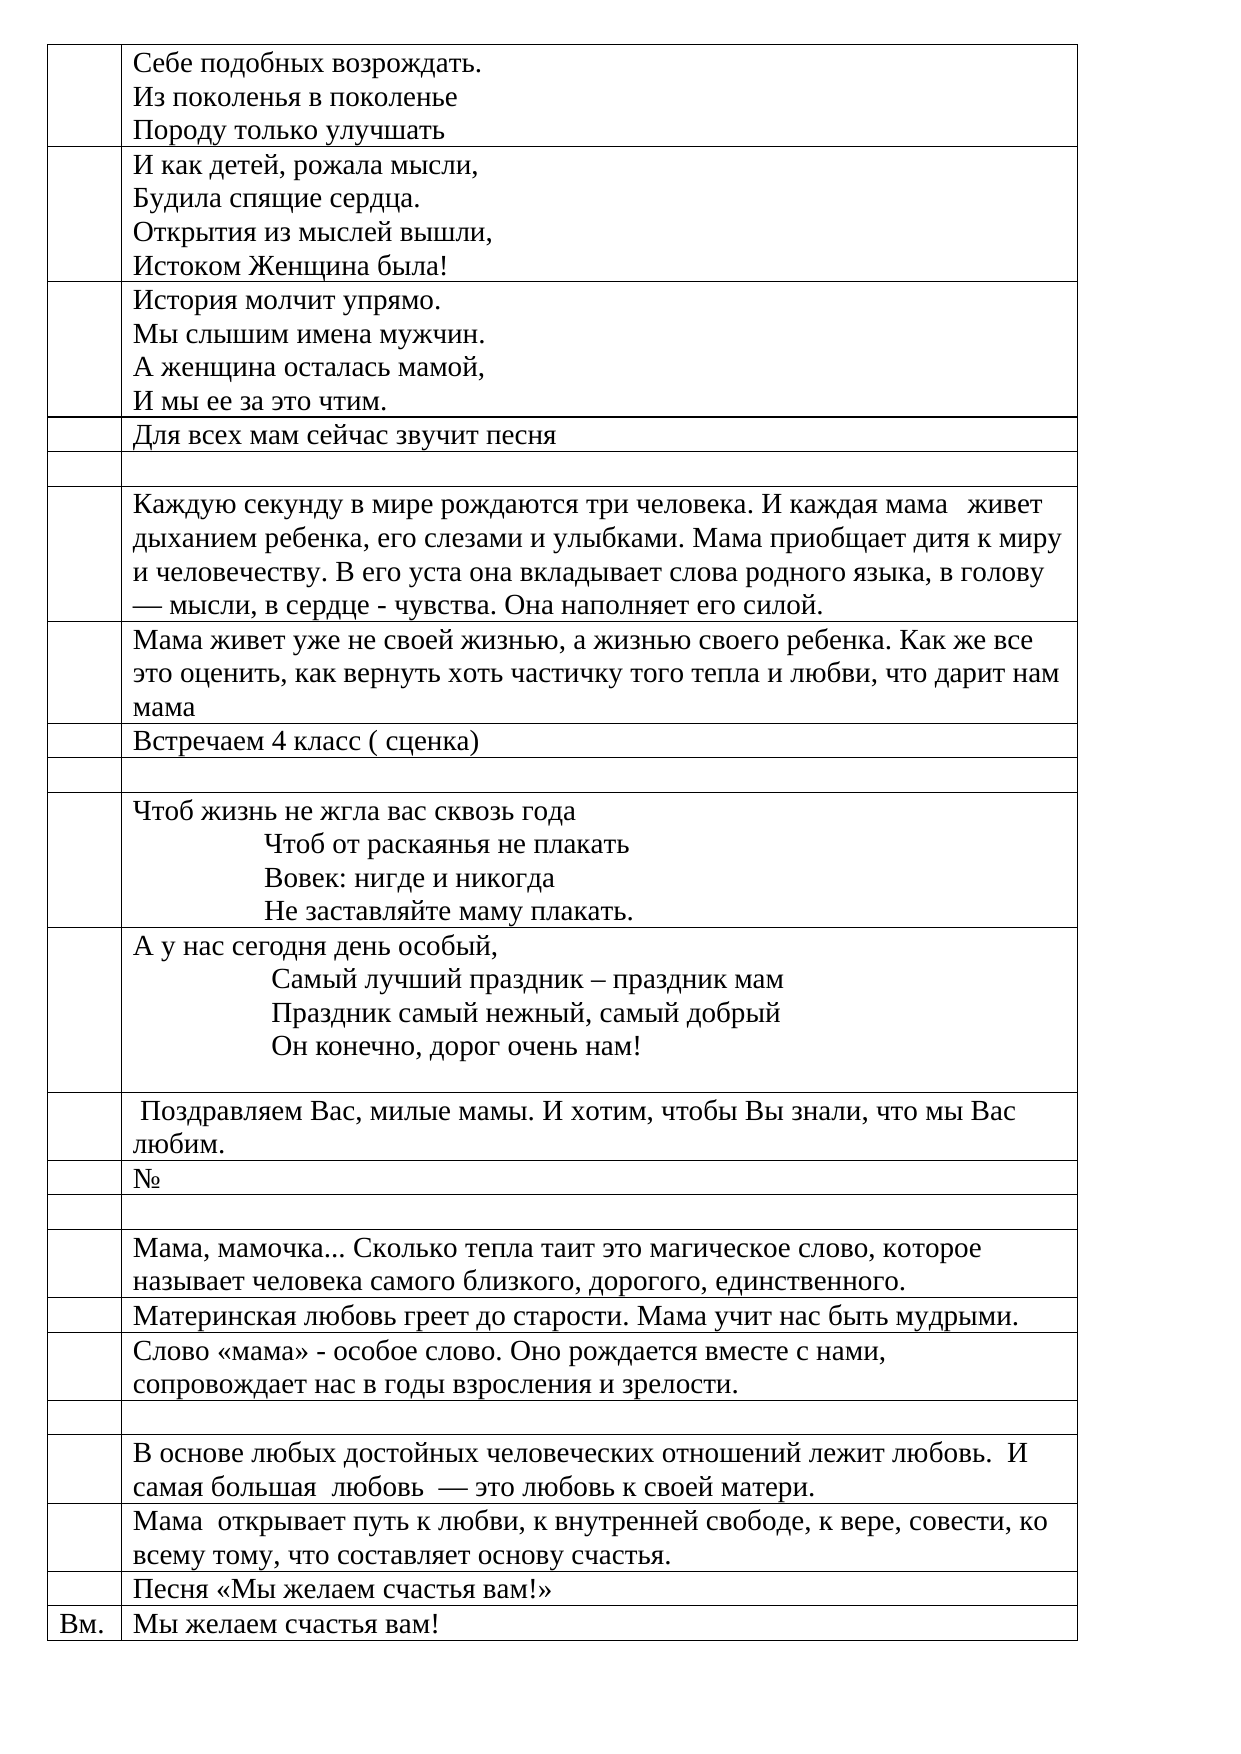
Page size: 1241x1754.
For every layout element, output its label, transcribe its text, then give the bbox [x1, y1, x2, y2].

table_cell [48, 1298, 121, 1332]
table_cell [122, 758, 1077, 792]
table_cell История молчит упрямо. Мы слышим имена мужчин. А женщина осталась мамой, И мы ее за это чтим. [122, 282, 1077, 416]
table_cell [48, 724, 121, 757]
table_cell [48, 1093, 121, 1160]
table_cell И как детей, рожала мысли, Будила спящие сердца. Открытия из мыслей вышли, Истоком Женщина была! [122, 147, 1077, 281]
table_cell [48, 1504, 121, 1571]
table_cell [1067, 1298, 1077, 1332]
table_cell [48, 45, 121, 146]
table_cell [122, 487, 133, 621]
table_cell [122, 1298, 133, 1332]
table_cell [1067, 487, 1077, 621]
table_cell [48, 1195, 121, 1229]
table_cell Мы желаем счастья вам! [122, 1606, 1077, 1640]
table_cell Вм. [48, 1606, 121, 1640]
table_cell [48, 487, 121, 621]
table_cell [122, 452, 1077, 486]
table_cell [48, 282, 121, 416]
table_cell Поздравляем Вас, милые мамы. И хотим, чтобы Вы знали, что мы Вас любим. [122, 1093, 1077, 1160]
table_cell [48, 758, 121, 792]
table_cell [48, 1435, 121, 1502]
table_cell [48, 1333, 121, 1400]
table_cell [48, 1401, 121, 1434]
table_cell [48, 452, 121, 486]
table_cell [48, 418, 121, 451]
table_cell [122, 1195, 1077, 1229]
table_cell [122, 45, 1077, 146]
table_cell Встречаем 4 класс ( сценка) [122, 724, 1077, 757]
table_cell Песня «Мы желаем счастья вам!» [122, 1572, 1077, 1605]
table_cell № [122, 1161, 1077, 1194]
table_cell А у нас сегодня день особый, Самый лучший праздник – праздник мам Праздник самый нежный, самый добрый Он конечно, дорог очень нам! [122, 928, 1077, 1092]
table_cell Мама живет уже не своей жизнью, а жизнью своего ребенка. Как же все это оценить, как вернуть хоть частичку того тепла и любви, что дарит нам мама [122, 622, 1077, 722]
table_cell Чтоб жизнь не жгла вас сквозь года Чтоб от раскаянья не плакать Вовек: нигде и никогда Не заставляйте маму плакать. [122, 793, 1077, 927]
table_cell [122, 1401, 1077, 1434]
table_cell Слово «мама» - особое слово. Оно рождается вместе с нами, сопровождает нас в годы взросления и зрелости. [122, 1333, 1077, 1400]
table_cell [48, 928, 121, 1092]
table_cell [48, 1572, 121, 1605]
table_cell [48, 147, 121, 281]
table_cell Мама, мамочка... Сколько тепла таит это магическое слово, которое называет человека самого близкого, дорогого, единственного. [122, 1230, 1077, 1297]
table_cell [48, 1161, 121, 1194]
table_cell [48, 1230, 121, 1297]
table_cell [48, 793, 121, 927]
table_cell [48, 622, 121, 722]
table_cell Мама открывает путь к любви, к внутренней свободе, к вере, совести, ко всему тому, что составляет основу счастья. [122, 1504, 1077, 1571]
table_cell В основе любых достойных человеческих отношений лежит любовь. И самая большая любовь — это любовь к своей матери. [122, 1435, 1077, 1502]
table_cell Для всех мам сейчас звучит песня [122, 418, 1077, 451]
